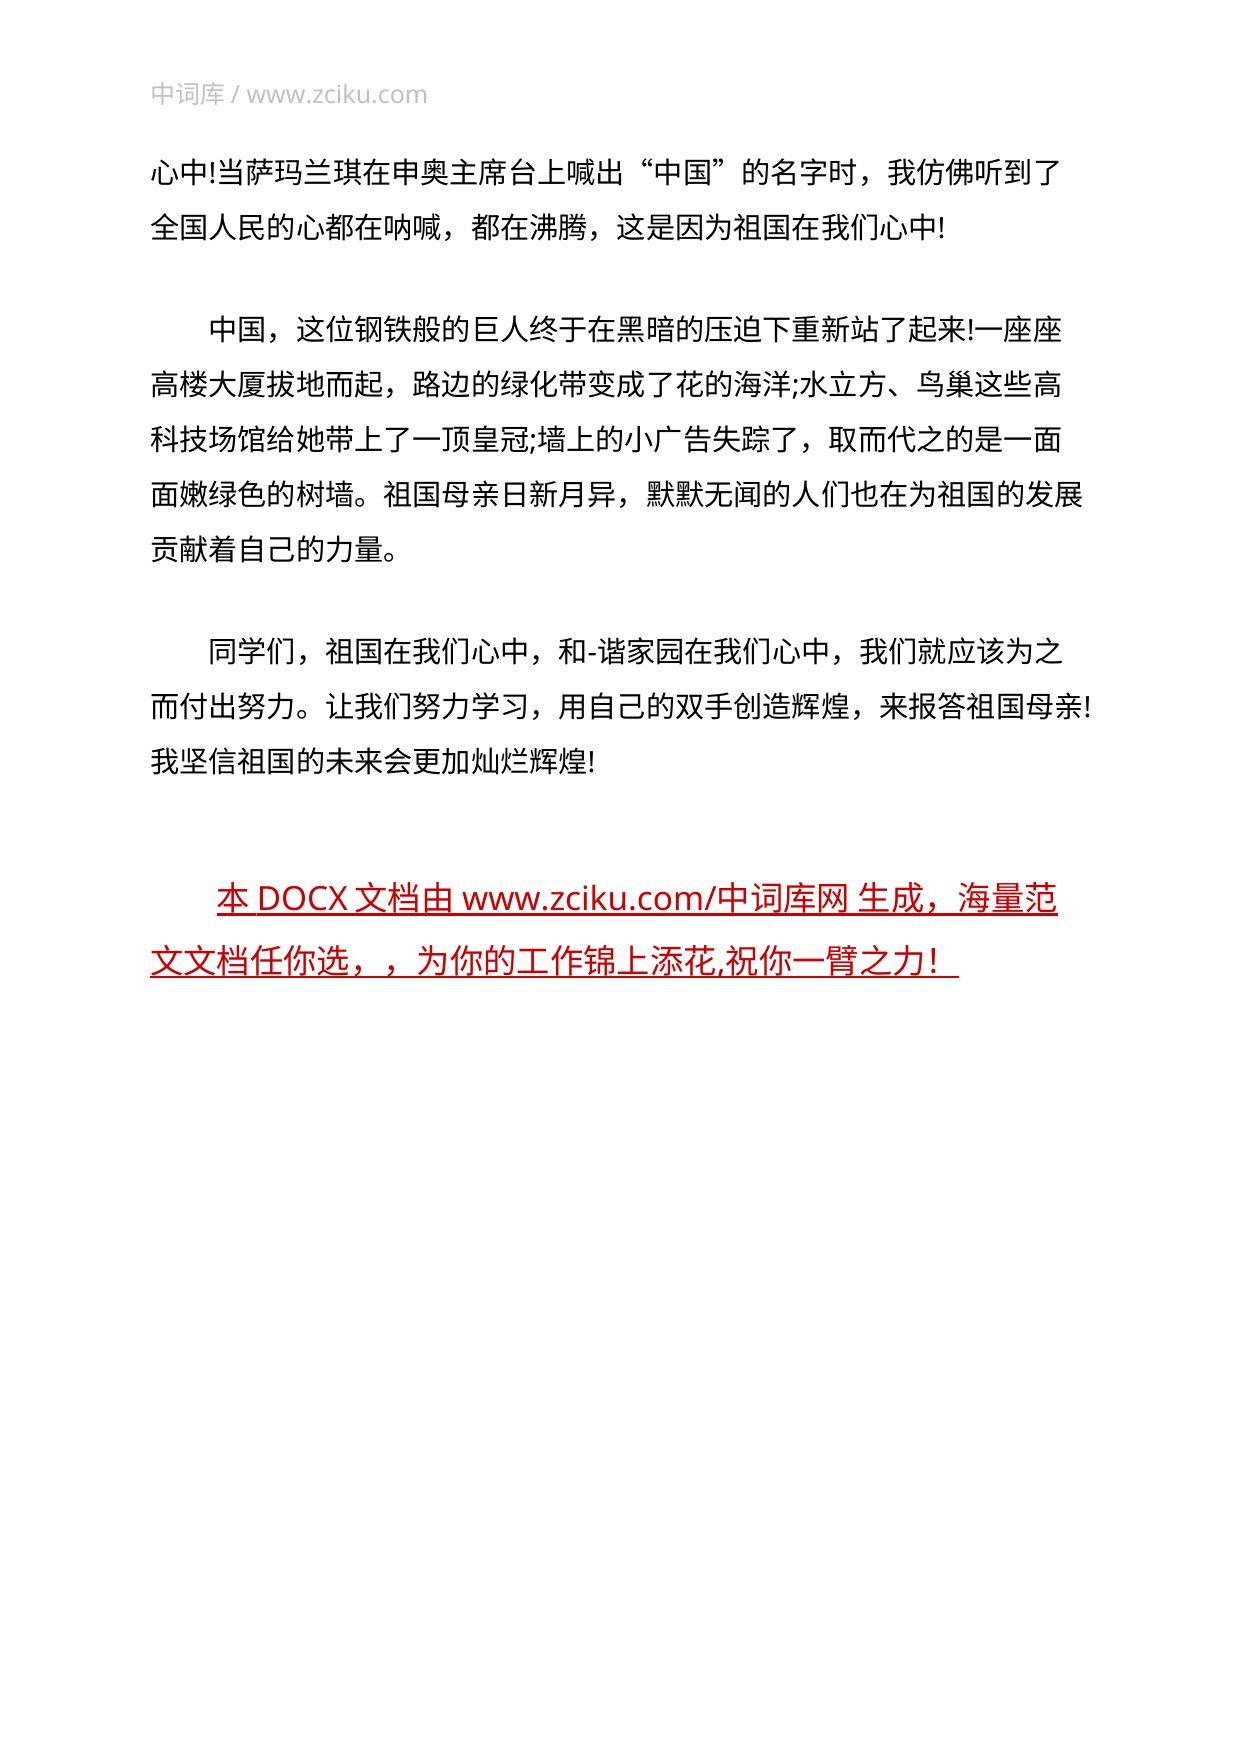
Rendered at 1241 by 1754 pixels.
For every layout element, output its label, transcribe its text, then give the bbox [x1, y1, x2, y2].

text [150, 150, 1090, 247]
text 本DOCX文档由 www.zciku.com/中词库网 生成，海量范文文档任你选，，为你的工作锦上添花,祝你一臂之力！ [150, 872, 1090, 983]
text 中国，这位钢铁般的巨人终于在黑暗的压迫下重新站了起来!一座座高楼大厦拔地而起，路边的绿化带变成了花的海洋;水立方、鸟巢这些高科技场馆给她带上了一顶皇冠;墙上的小广告失踪了，取而代之的是一面面嫩绿色的树墙。祖国母亲日新月异，默默无闻的人们也在为祖国的发展贡献着自己的力量。 [150, 307, 1090, 569]
text 同学们，祖国在我们心中，和-谐家园在我们心中，我们就应该为之而付出努力。让我们努力学习，用自己的双手创造辉煌，来报答祖国母亲!我坚信祖国的未来会更加灿烂辉煌! [150, 629, 1090, 781]
